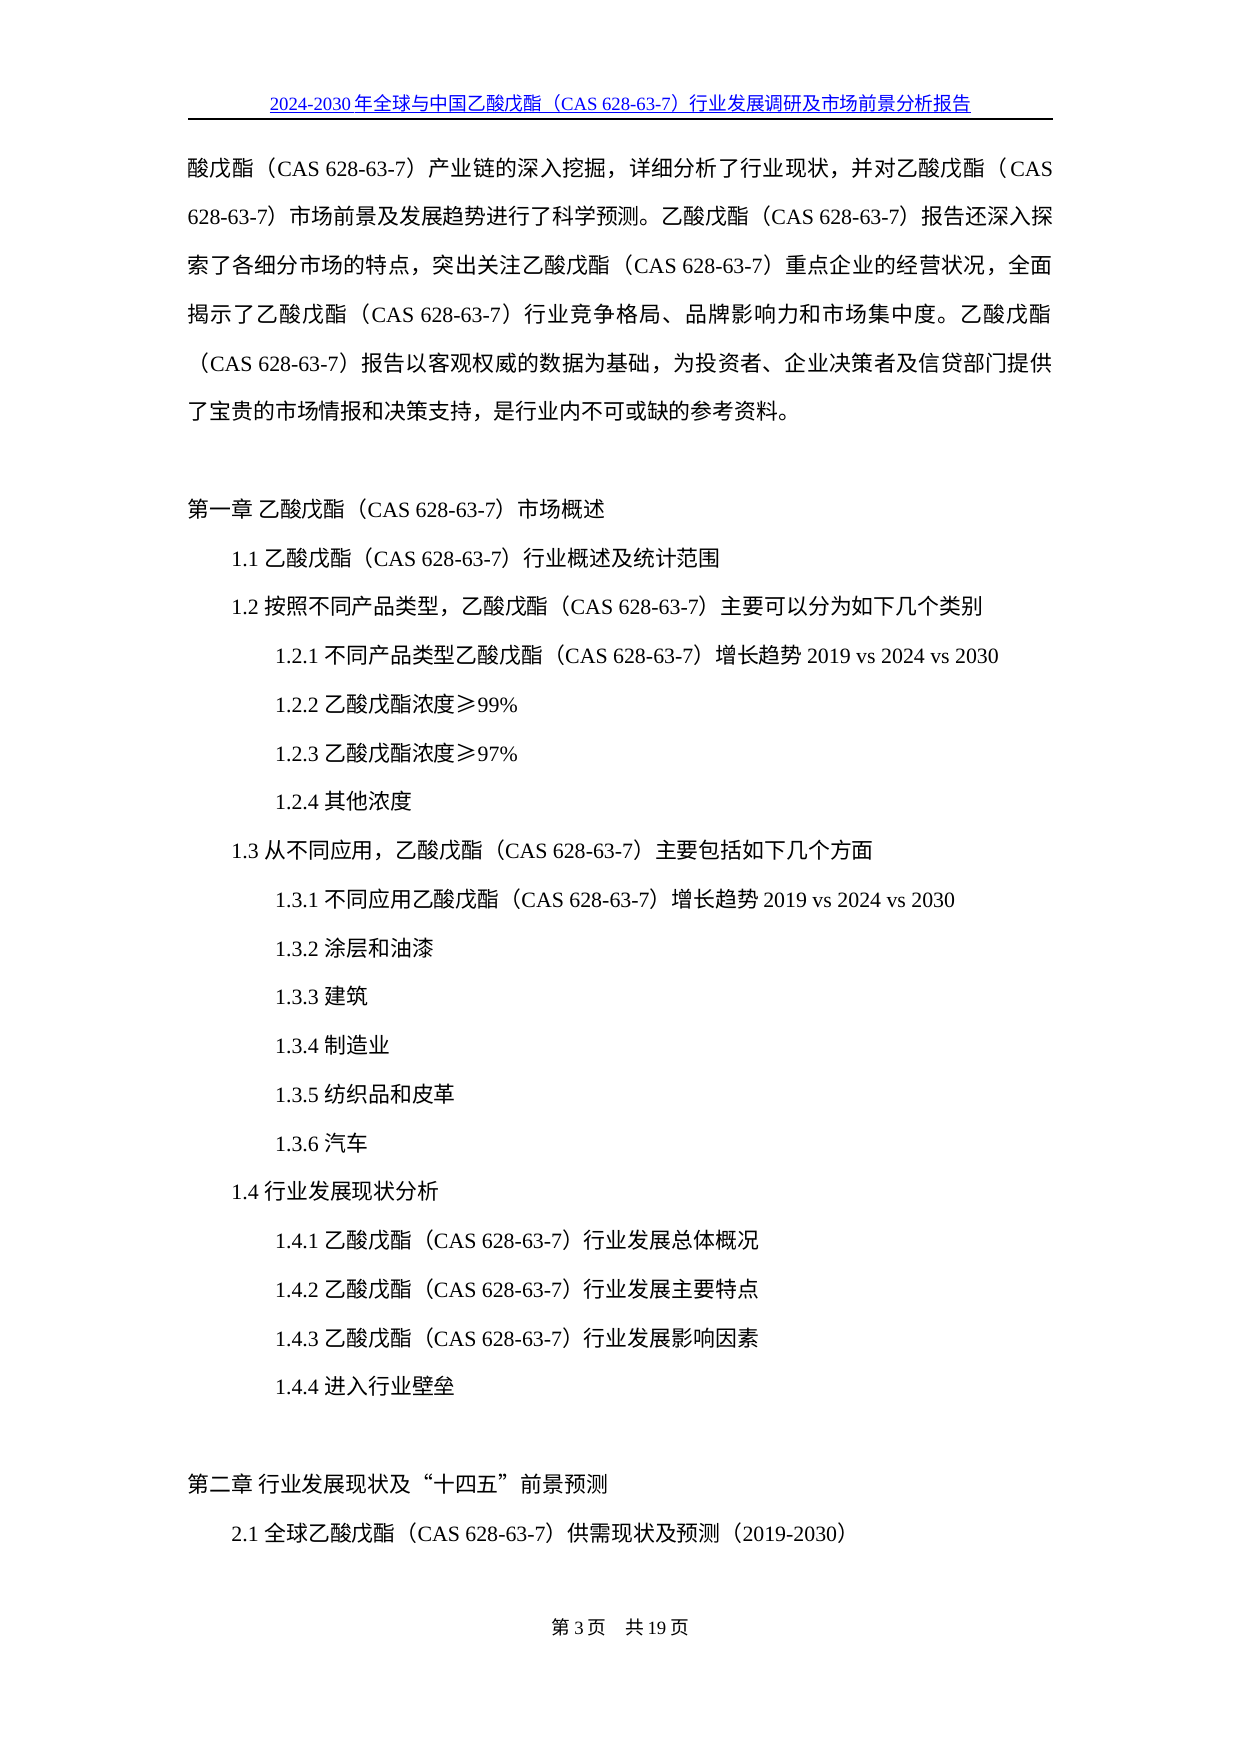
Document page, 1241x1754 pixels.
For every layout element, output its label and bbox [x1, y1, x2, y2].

text [187, 150, 1053, 1548]
